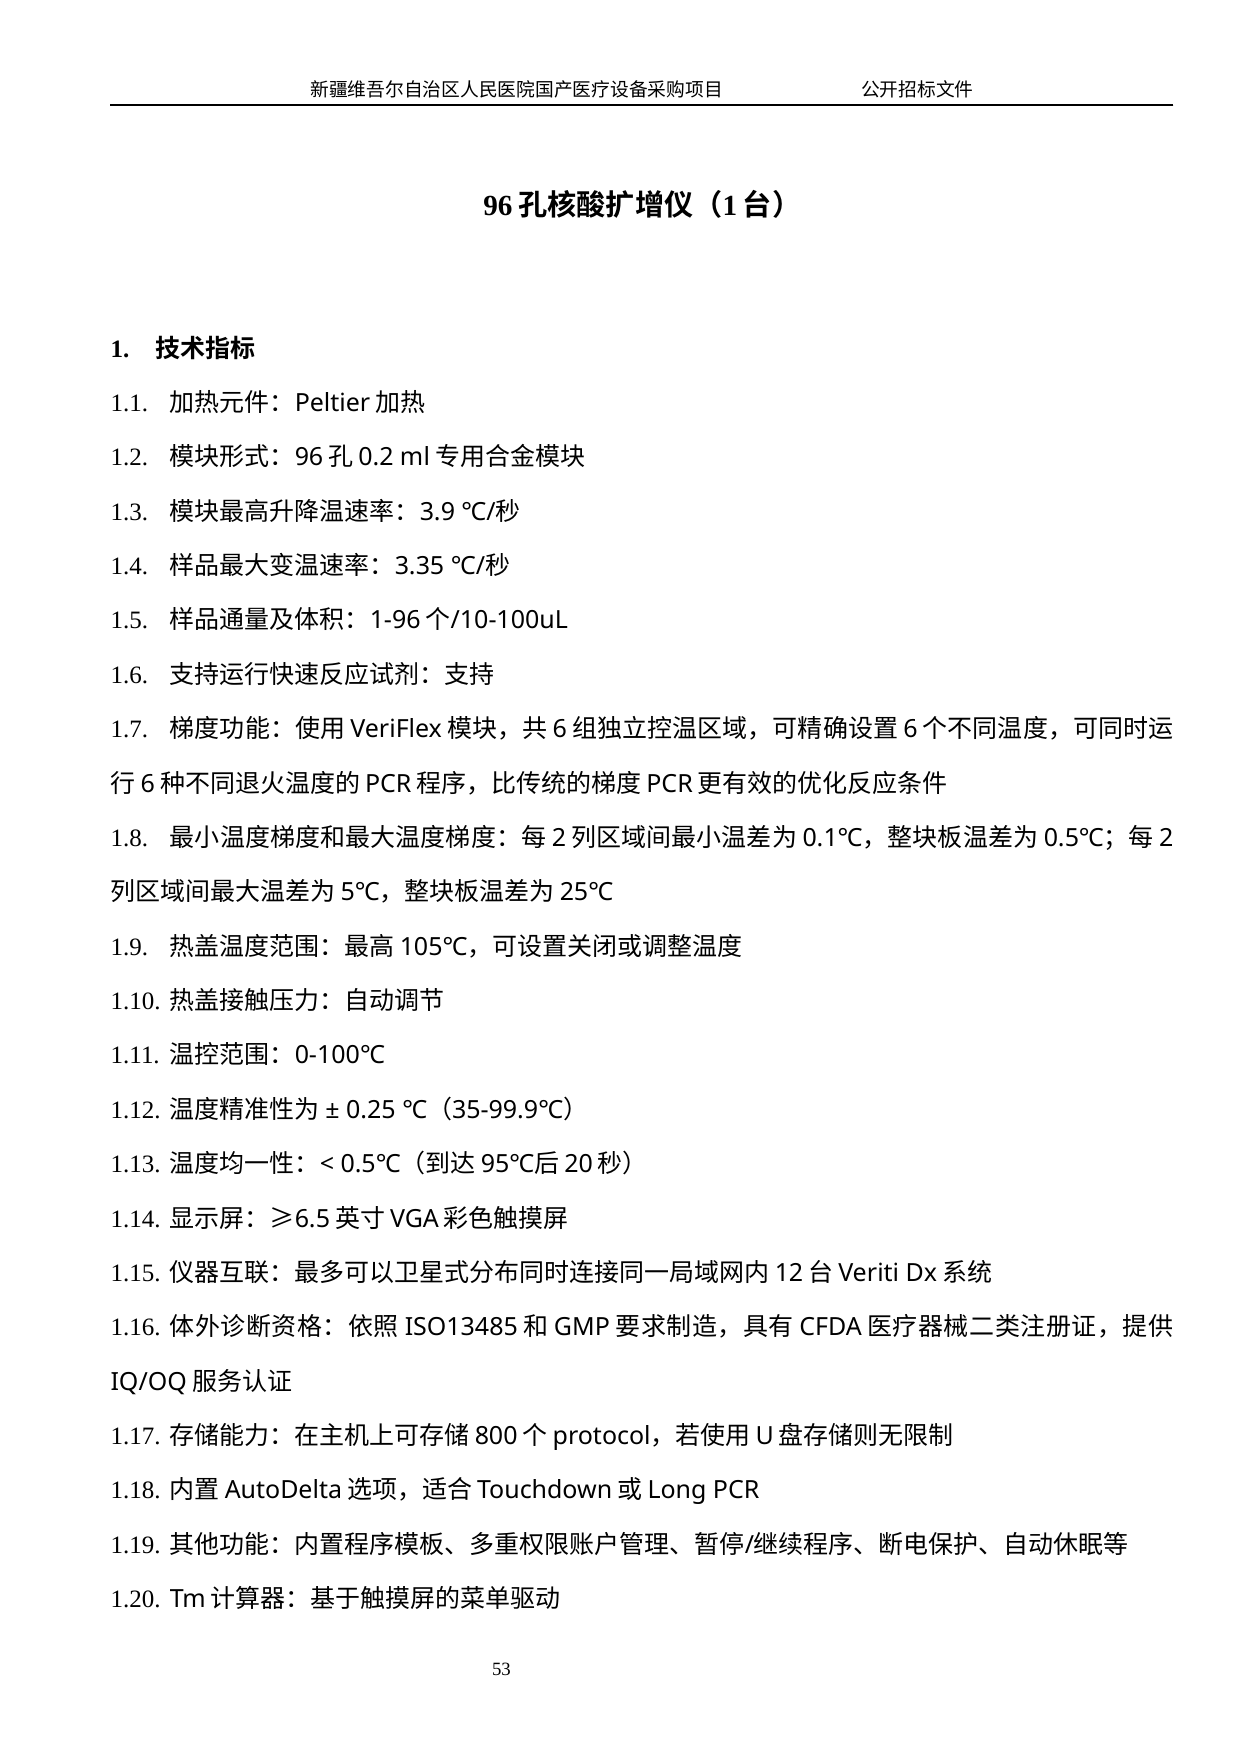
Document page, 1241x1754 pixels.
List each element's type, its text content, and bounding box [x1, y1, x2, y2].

list 加热元件：Peltier加热 [110, 382, 1173, 419]
list 热盖温度范围：最高105℃，可设置关闭或调整温度 [110, 926, 1173, 962]
list 模块最高升降温速率：3.9 ℃/秒 [110, 491, 1173, 527]
list 支持运行快速反应试剂：支持 [110, 654, 1173, 691]
list 最小温度梯度和最大温度梯度：每2列区域间最小温差为0.1℃，整块板温差为0.5℃；每2列区域间最大温差为5℃，整块板温差为25℃ [110, 817, 1173, 908]
list 技术指标 [110, 328, 1173, 364]
list 仪器互联：最多可以卫星式分布同时连接同一局域网内12台Veriti Dx系统 [110, 1252, 1173, 1289]
list 模块形式：96孔0.2 ml专用合金模块 [110, 437, 1173, 473]
list Tm计算器：基于触摸屏的菜单驱动 [110, 1579, 1173, 1615]
list 存储能力：在主机上可存储800个protocol，若使用U盘存储则无限制 [110, 1416, 1173, 1452]
subtitle 96孔核酸扩增仪（1台） [110, 181, 1173, 223]
list 温度精准性为 ± 0.25 ℃（35-99.9℃） [110, 1089, 1173, 1126]
list 体外诊断资格：依照ISO13485和GMP要求制造，具有CFDA医疗器械二类注册证，提供IQ/OQ服务认证 [110, 1307, 1173, 1397]
list 样品最大变温速率：3.35 ℃/秒 [110, 546, 1173, 582]
list 显示屏：≥6.5英寸VGA彩色触摸屏 [110, 1198, 1173, 1234]
list 热盖接触压力：自动调节 [110, 981, 1173, 1017]
list 内置AutoDelta选项，适合Touchdown或Long PCR [110, 1470, 1173, 1506]
list 温度均一性：< 0.5℃（到达95℃后20秒） [110, 1144, 1173, 1180]
list 梯度功能：使用VeriFlex模块，共6组独立控温区域，可精确设置6个不同温度，可同时运行6种不同退火温度的PCR程序，比传统的梯度PCR更有效的优化反应条件 [110, 709, 1173, 799]
list 样品通量及体积：1-96个/10-100uL [110, 600, 1173, 636]
list 温控范围：0-100℃ [110, 1035, 1173, 1071]
list 其他功能：内置程序模板、多重权限账户管理、暂停/继续程序、断电保护、自动休眠等 [110, 1524, 1173, 1561]
